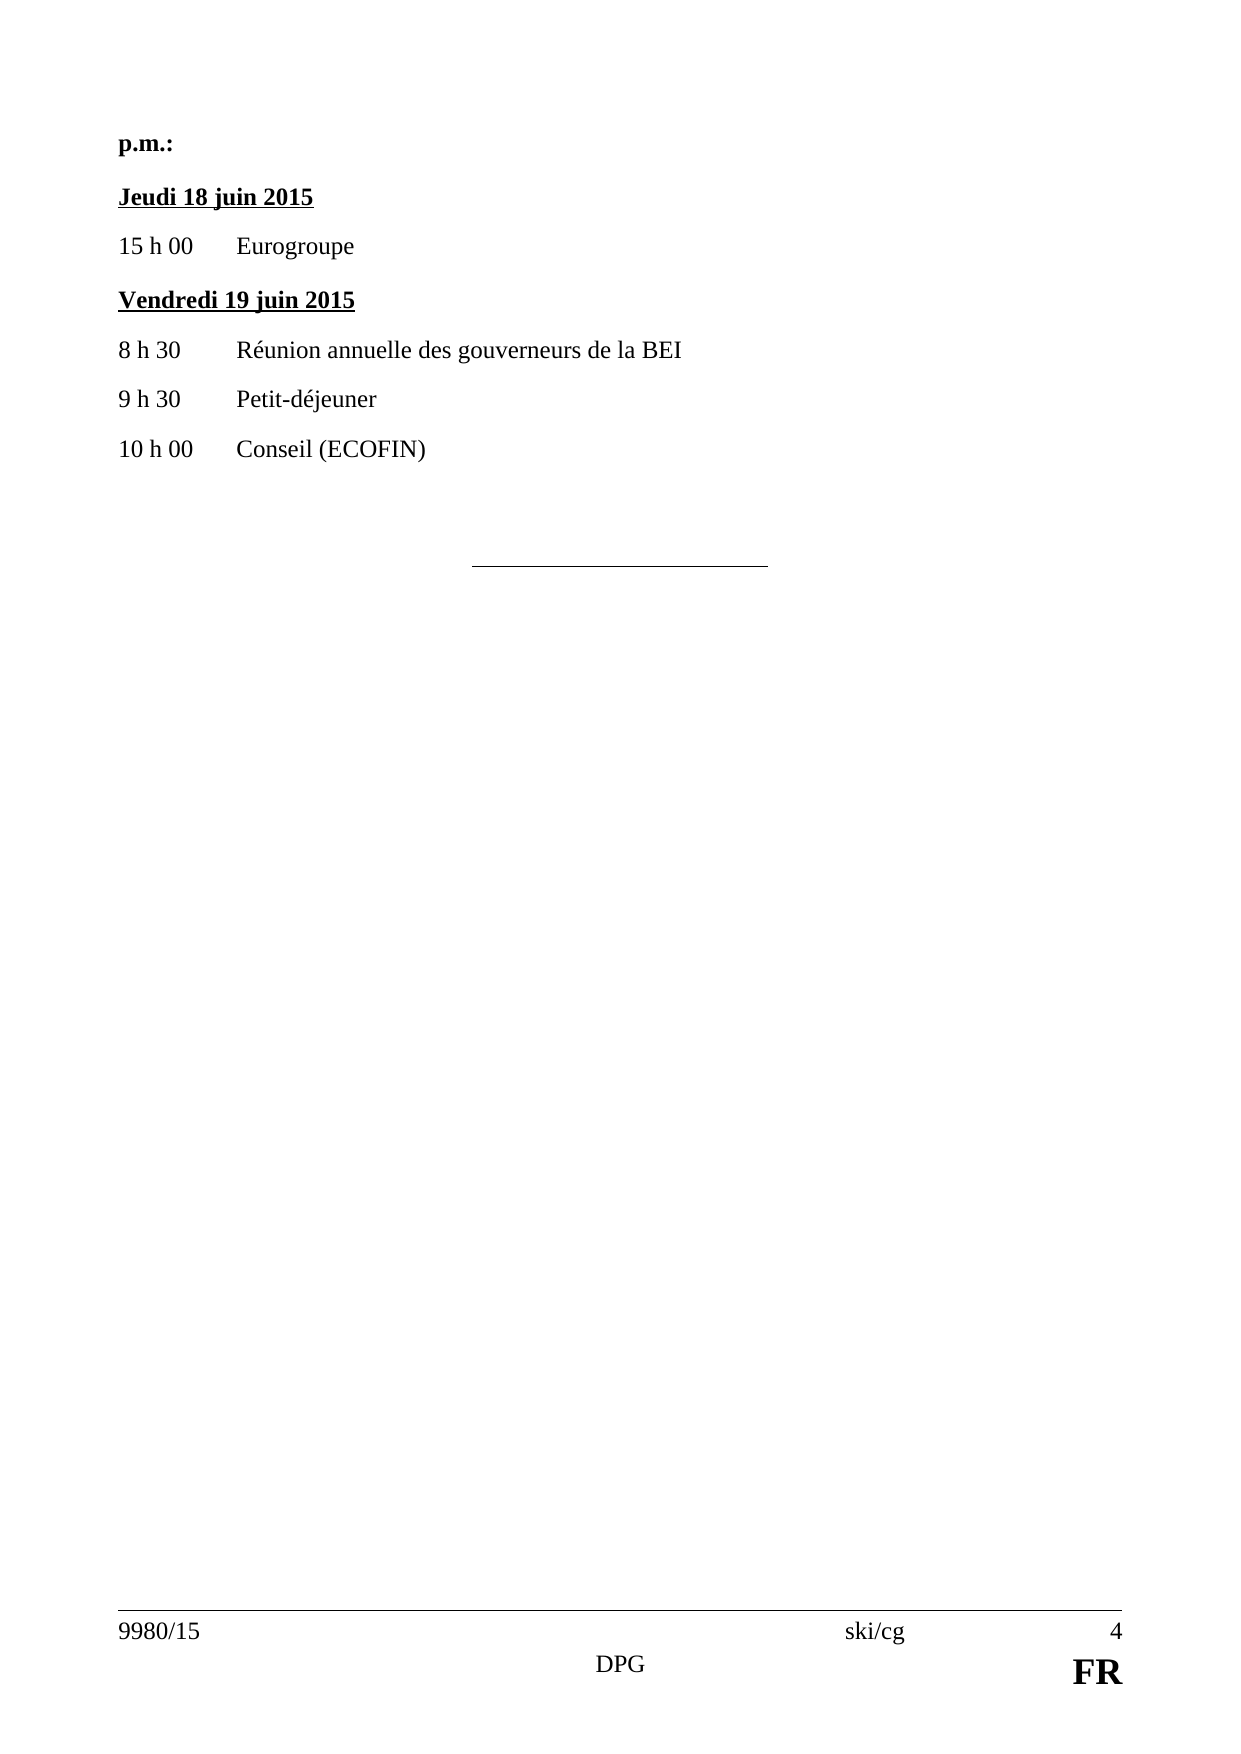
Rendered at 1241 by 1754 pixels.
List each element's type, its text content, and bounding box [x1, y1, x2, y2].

text 9 h 30 Petit-déjeuner [118, 384, 1122, 413]
text p.m.: [118, 128, 1122, 157]
text Vendredi 19 juin 2015 [118, 285, 1122, 314]
text 15 h 00 Eurogroupe [118, 231, 1122, 260]
text Jeudi 18 juin 2015 [118, 182, 1122, 211]
text 10 h 00 Conseil (ECOFIN) [118, 434, 1122, 463]
text 8 h 30 Réunion annuelle des gouverneurs de la BEI [118, 335, 1122, 363]
